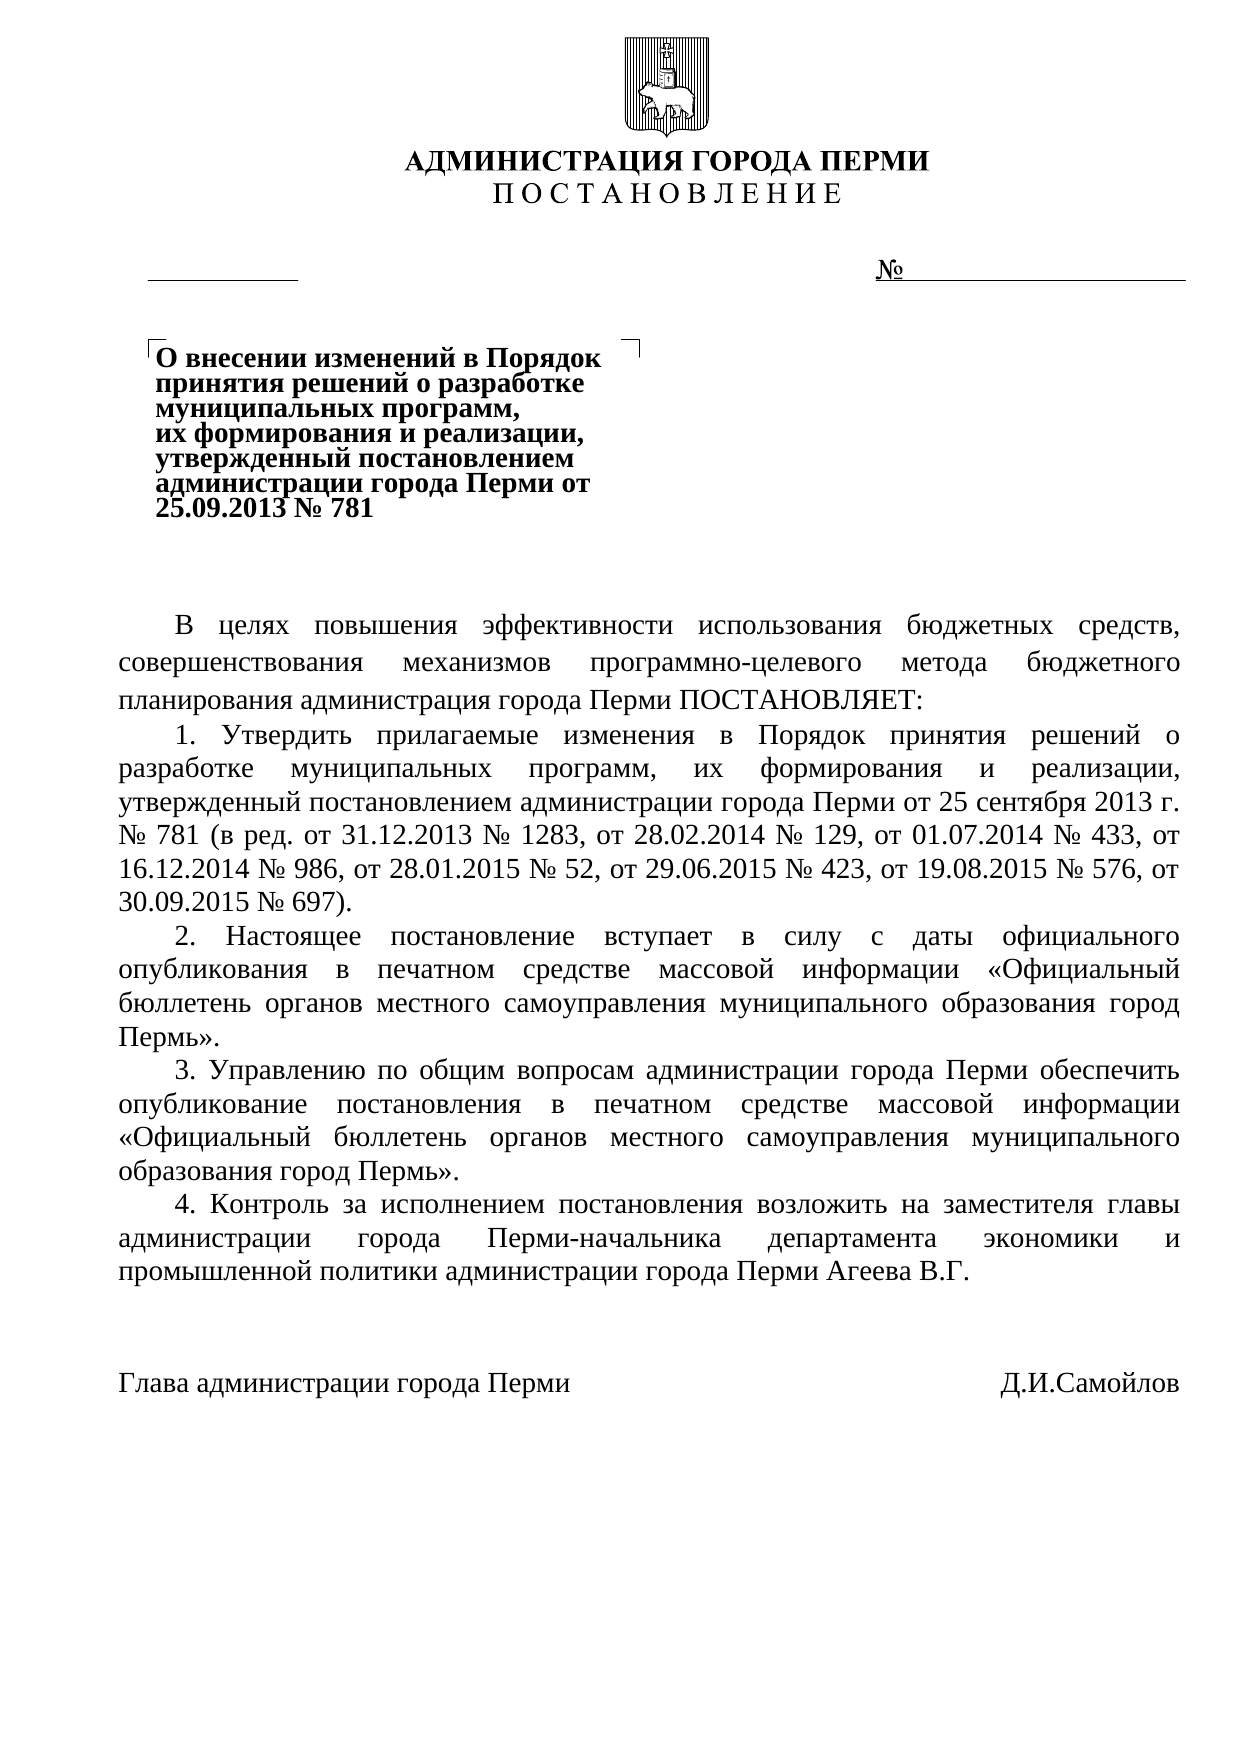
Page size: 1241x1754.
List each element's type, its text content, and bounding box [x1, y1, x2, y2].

text 1. Утвердить прилагаемые изменения в Порядок принятия решений о разработке муниципальных программ, их формирования и реализации, утвержденный постановлением администрации города Перми от 25 сентября 2013 г. № 781 (в ред. от 31.12.2013 № 1283, от 28.02.2014 № 129, от 01.07.2014 № 433, от 16.12.2014 № 986, от 28.01.2015 № 52, от 29.06.2015 № 423, от 19.08.2015 № 576, от 30.09.2015 № 697). [118, 717, 1181, 918]
text 3. Управлению по общим вопросам администрации города Перми обеспечить опубликование постановления в печатном средстве массовой информации «Официальный бюллетень органов местного самоуправления муниципального образования город Пермь». [118, 1052, 1181, 1186]
text В целях повышения эффективности использования бюджетных средств, совершенствования механизмов программно-целевого метода бюджетного планирования администрация города Перми ПОСТАНОВЛЯЕТ: [118, 604, 1181, 717]
text 4. Контроль за исполнением постановления возложить на заместителя главы администрации города Перми-начальника департамента экономики и промышленной политики администрации города Перми Агеева В.Г. [118, 1186, 1181, 1287]
text 2. Настоящее постановление вступает в силу с даты официального опубликования в печатном средстве массовой информации «Официальный бюллетень органов местного самоуправления муниципального образования город Пермь». [118, 918, 1181, 1052]
text Глава администрации города Перми Д.И.Самойлов [118, 1362, 1181, 1399]
